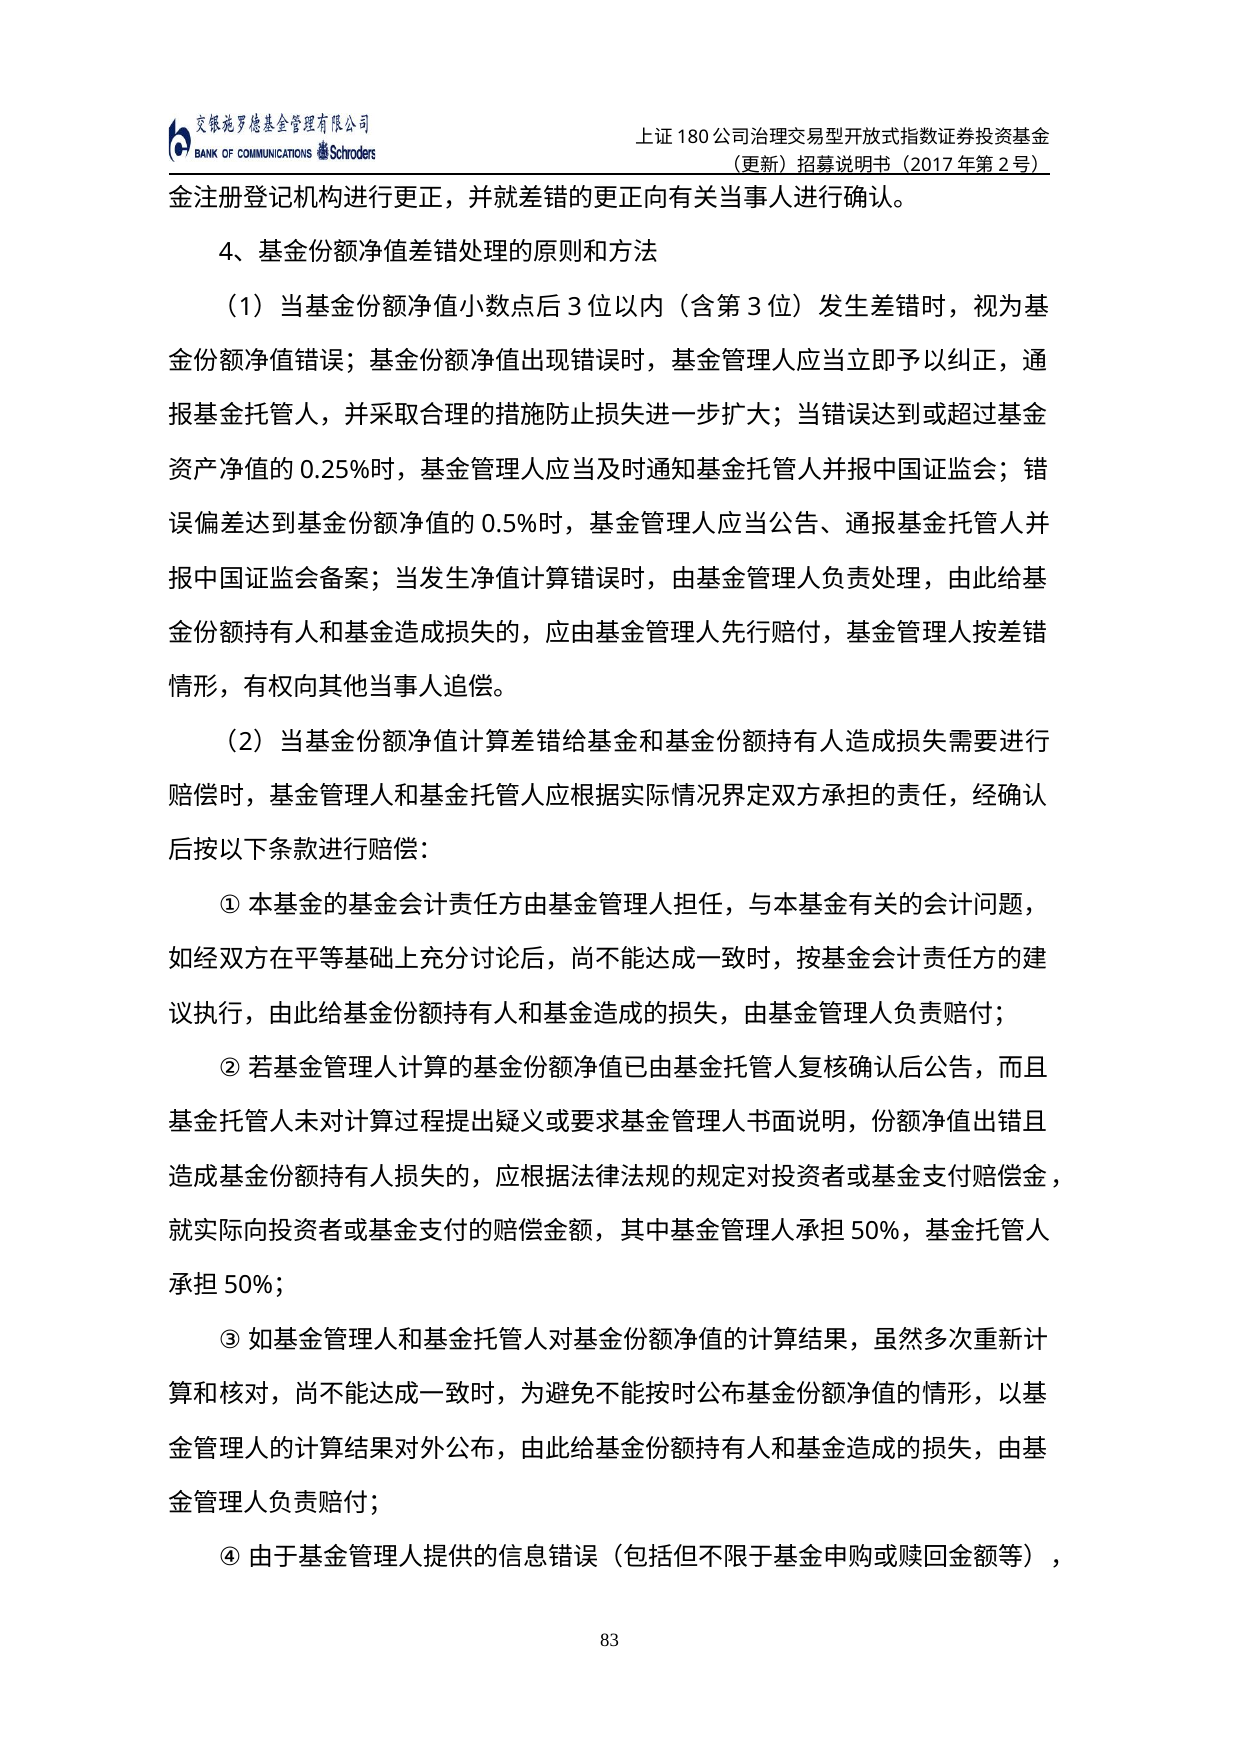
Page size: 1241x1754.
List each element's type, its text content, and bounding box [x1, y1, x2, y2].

text （1）当基金份额净值小数点后3位以内（含第3位）发生差错时，视为基金份额净值错误；基金份额净值出现错误时，基金管理人应当立即予以纠正，通报基金托管人，并采取合理的措施防止损失进一步扩大；当错误达到或超过基金资产净值的0.25%时，基金管理人应当及时通知基金托管人并报中国证监会；错误偏差达到基金份额净值的0.5%时，基金管理人应当公告、通报基金托管人并报中国证监会备案；当发生净值计算错误时，由基金管理人负责处理，由此给基金份额持有人和基金造成损失的，应由基金管理人先行赔付，基金管理人按差错情形，有权向其他当事人追偿。 [169, 286, 1050, 703]
text ④ 由于基金管理人提供的信息错误（包括但不限于基金申购或赎回金额等），进而导致基金份额净值计算错误而引起的基金份额持有人和基金的损失，由基金管理人负责赔付。 [169, 1537, 1050, 1573]
text （2）当基金份额净值计算差错给基金和基金份额持有人造成损失需要进行赔偿时，基金管理人和基金托管人应根据实际情况界定双方承担的责任，经确认后按以下条款进行赔偿： [169, 721, 1050, 866]
text ③ 如基金管理人和基金托管人对基金份额净值的计算结果，虽然多次重新计算和核对，尚不能达成一致时，为避免不能按时公布基金份额净值的情形，以基金管理人的计算结果对外公布，由此给基金份额持有人和基金造成的损失，由基金管理人负责赔付； [169, 1319, 1050, 1519]
text （4）根据差错处理的方法，需要修改基金注册登记机构交易数据的，由基金注册登记机构进行更正，并就差错的更正向有关当事人进行确认。 [169, 177, 1050, 214]
text ① 本基金的基金会计责任方由基金管理人担任，与本基金有关的会计问题，如经双方在平等基础上充分讨论后，尚不能达成一致时，按基金会计责任方的建议执行，由此给基金份额持有人和基金造成的损失，由基金管理人负责赔付； [169, 884, 1050, 1029]
text ② 若基金管理人计算的基金份额净值已由基金托管人复核确认后公告，而且基金托管人未对计算过程提出疑义或要求基金管理人书面说明，份额净值出错且造成基金份额持有人损失的，应根据法律法规的规定对投资者或基金支付赔偿金，就实际向投资者或基金支付的赔偿金额，其中基金管理人承担50%，基金托管人承担50%； [169, 1047, 1050, 1301]
text 4、基金份额净值差错处理的原则和方法 [169, 232, 1050, 268]
picture [168, 113, 375, 162]
